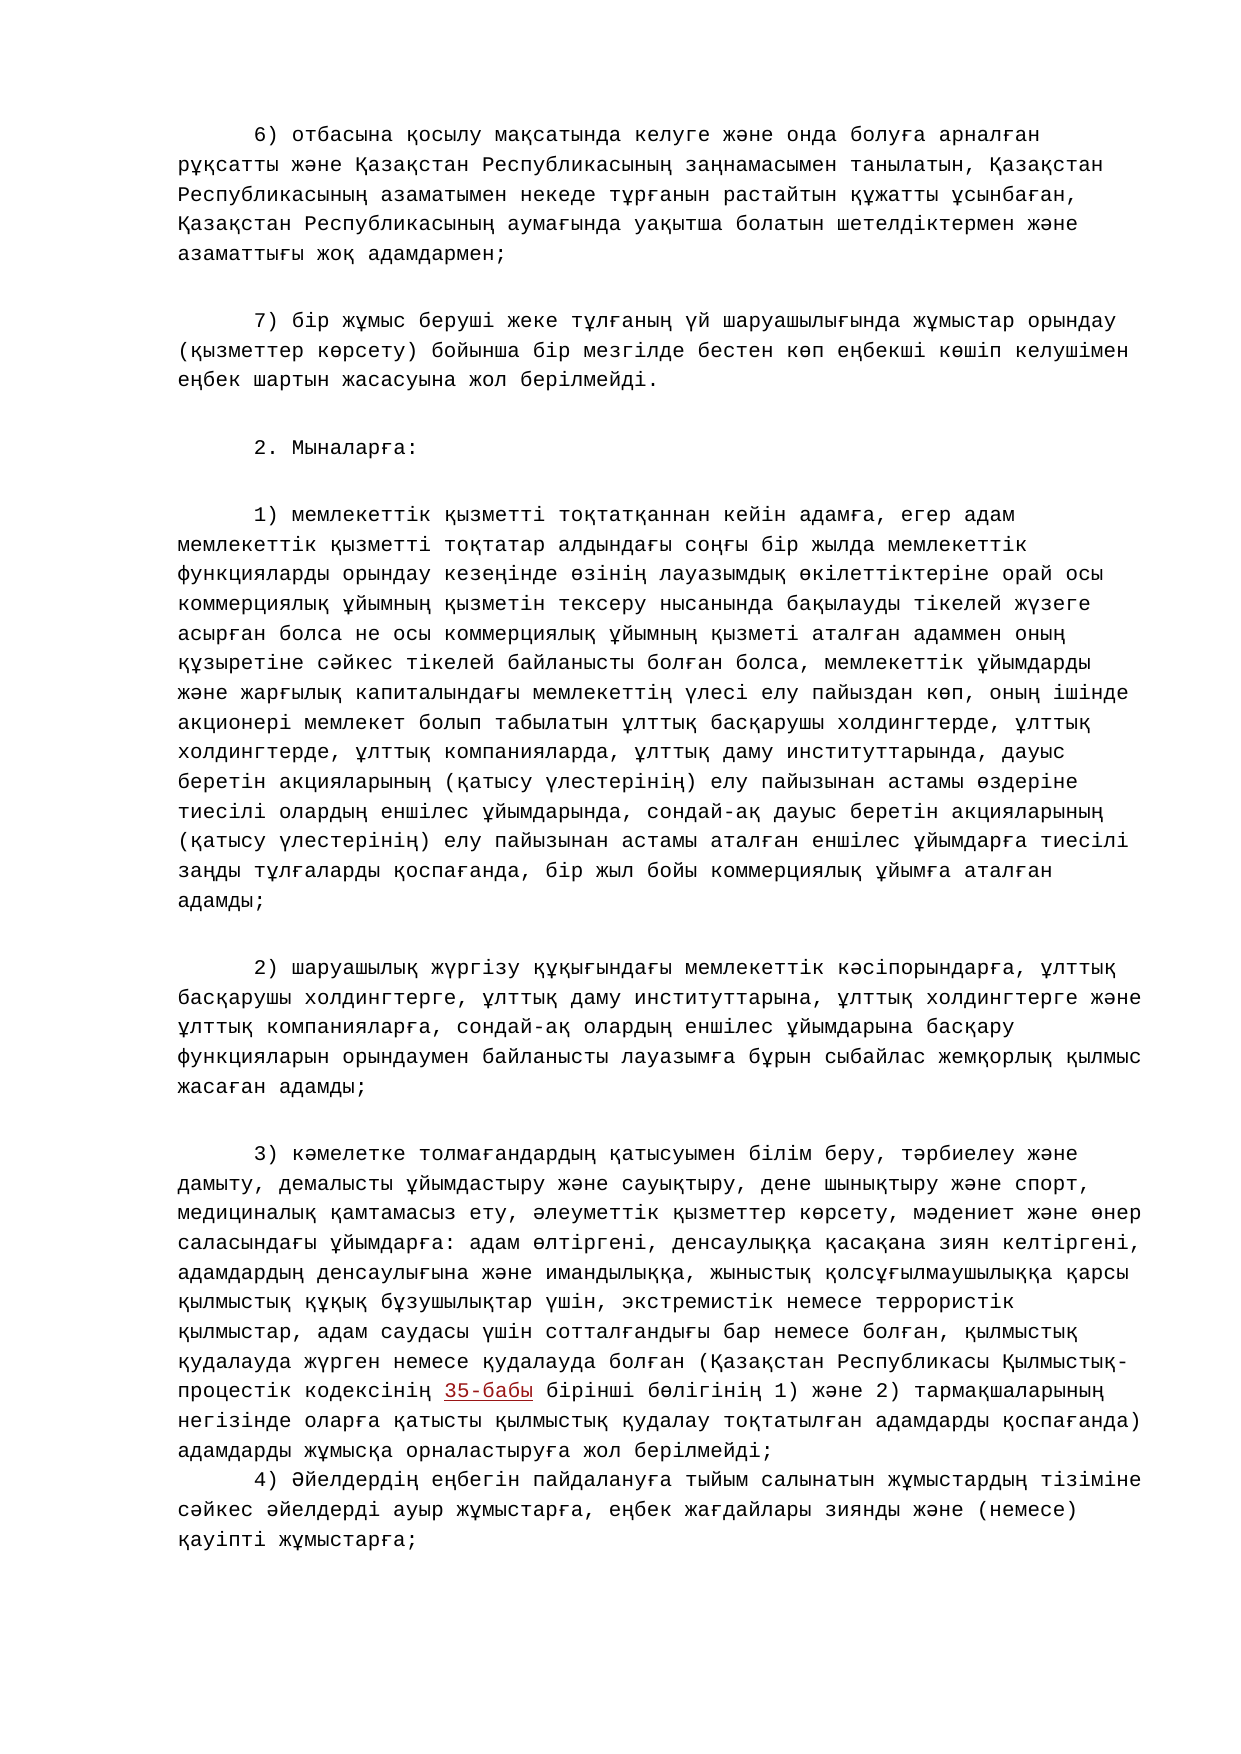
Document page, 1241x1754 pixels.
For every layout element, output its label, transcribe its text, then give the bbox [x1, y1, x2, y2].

text 2. Мыналарға: [177, 431, 1152, 460]
text 6) отбасына қосылу мақсатында келуге және онда болуға арналған рұқсатты және Қазақстан Республикасының заңнамасымен танылатын, Қазақстан Республикасының азаматымен некеде тұрғанын растайтын құжатты ұсынбаған, Қазақстан Республикасының аумағында уақытша болатын шетелдіктермен және азаматтығы жоқ адамдармен; [177, 118, 1152, 267]
text 1) мемлекеттік қызметті тоқтатқаннан кейін адамға, егер адам мемлекеттік қызметті тоқтатар алдындағы соңғы бір жылда мемлекеттік функцияларды орындау кезеңінде өзінің лауазымдық өкілеттіктеріне орай осы коммерциялық ұйымның қызметін тексеру нысанында бақылауды тікелей жүзеге асырған болса не осы коммерциялық ұйымның қызметі аталған адаммен оның құзыретіне сәйкес тікелей байланысты болған болса, мемлекеттік ұйымдарды және жарғылық капиталындағы мемлекеттiң үлесi елу пайыздан көп, оның iшiнде акционерi мемлекет болып табылатын ұлттық басқарушы холдингтерде, ұлттық холдингтерде, ұлттық компанияларда, ұлттық даму институттарында, дауыс беретiн акцияларының (қатысу үлестерiнiң) елу пайызынан астамы өздеріне тиесiлi олардың еншiлес ұйымдарында, сондай-ақ дауыс беретiн акцияларының (қатысу үлестерiнiң) елу пайызынан астамы аталған еншiлес ұйымдарға тиесiлi заңды тұлғаларды қоспағанда, бір жыл бойы коммерциялық ұйымға аталған адамды; [177, 498, 1152, 913]
text 7) бір жұмыс беруші жеке тұлғаның үй шаруашылығында жұмыстар орындау (қызметтер көрсету) бойынша бір мезгілде бестен көп еңбекші көшіп келушімен еңбек шартын жасасуына жол берілмейді. [177, 304, 1152, 393]
text 2) шаруашылық жүргізу құқығындағы мемлекеттік кәсіпорындарға, ұлттық басқарушы холдингтерге, ұлттық даму институттарына, ұлттық холдингтерге және ұлттық компанияларға, сондай-ақ олардың еншілес ұйымдарына басқару функцияларын орындаумен байланысты лауазымға бұрын сыбайлас жемқорлық қылмыс жасаған адамды; [177, 951, 1152, 1099]
text 4) Әйелдердің еңбегін пайдалануға тыйым салынатын жұмыстардың тізіміне сәйкес әйелдерді ауыр жұмыстарға, еңбек жағдайлары зиянды және (немесе) қауіпті жұмыстарға; [177, 1463, 1152, 1552]
text 3) кәмелетке толмағандардың қатысуымен білім беру, тәрбиелеу және дамыту, демалысты ұйымдастыру және сауықтыру, дене шынықтыру және спорт, медициналық қамтамасыз ету, әлеуметтік қызметтер көрсету, мәдениет және өнер саласындағы ұйымдарға: адам өлтіргені, денсаулыққа қасақана зиян келтіргені, адамдардың денсаулығына және имандылыққа, жыныстық қолсұғылмаушылыққа қарсы қылмыстық құқық бұзушылықтар үшін, экстремистік немесе террористік қылмыстар, адам саудасы үшін сотталғандығы бар немесе болған, қылмыстық қудалауда жүрген немесе қудалауда болған (Қазақстан Республикасы Қылмыстық-процестік кодексінің 35-бабы бірінші бөлігінің 1) және 2) тармақшаларының негізінде оларға қатысты қылмыстық қудалау тоқтатылған адамдарды қоспағанда) адамдарды жұмысқа орналастыруға жол берілмейді; [177, 1137, 1152, 1463]
